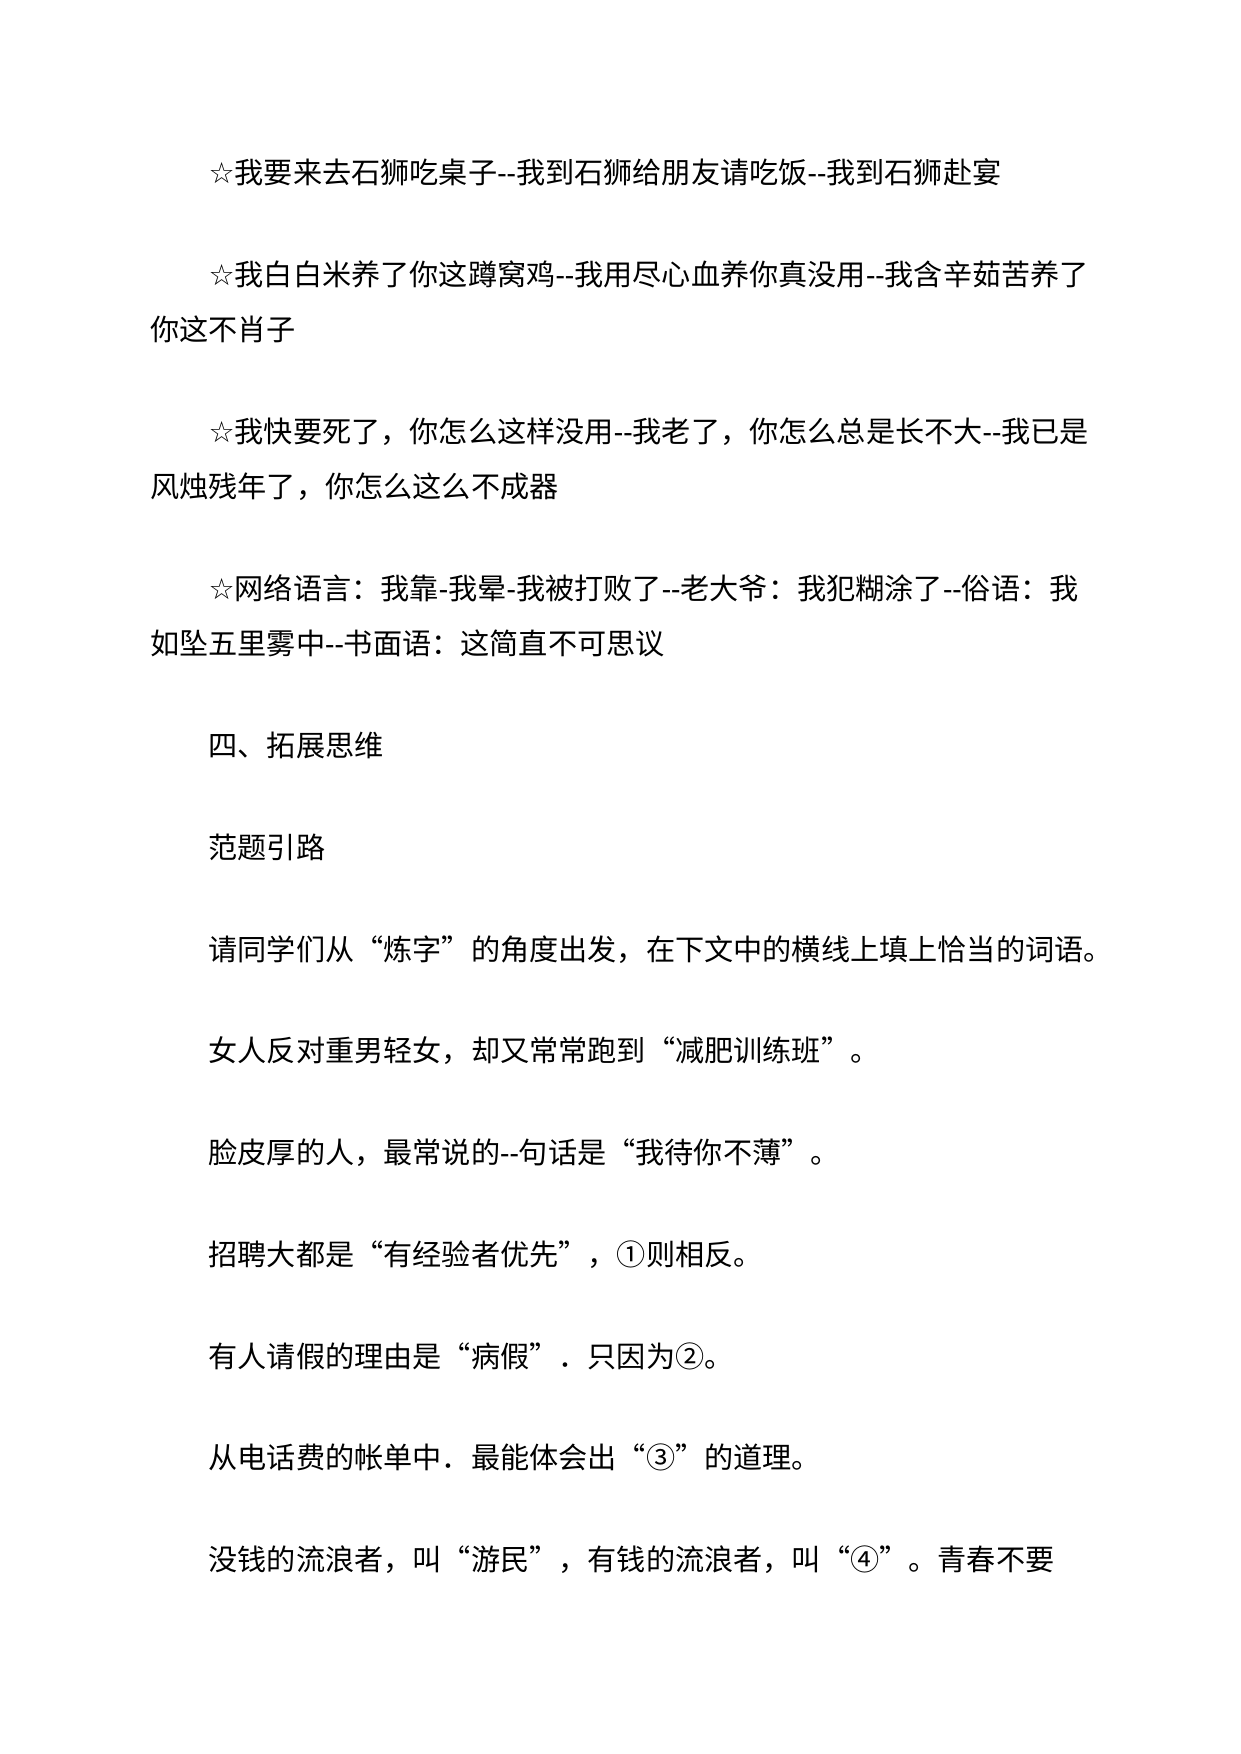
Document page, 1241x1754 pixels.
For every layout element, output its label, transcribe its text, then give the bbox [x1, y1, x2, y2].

text ☆我快要死了，你怎么这样没用--我老了，你怎么总是长不大--我已是风烛残年了，你怎么这么不成器 [150, 409, 1090, 506]
text 请同学们从“炼字”的角度出发，在下文中的横线上填上恰当的词语。 [150, 926, 1090, 968]
text 脸皮厚的人，最常说的--句话是“我待你不薄”。 [150, 1129, 1090, 1172]
text ☆网络语言：我靠-我晕-我被打败了--老大爷：我犯糊涂了--俗语：我如坠五里雾中--书面语：这简直不可思议 [150, 566, 1090, 663]
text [150, 1537, 1090, 1579]
text 范题引路 [150, 824, 1090, 867]
text 女人反对重男轻女，却又常常跑到“减肥训练班”。 [150, 1028, 1090, 1070]
text 有人请假的理由是“病假”．只因为②。 [150, 1333, 1090, 1376]
text 从电话费的帐单中．最能体会出“③”的道理。 [150, 1435, 1090, 1477]
text 招聘大都是“有经验者优先”，①则相反。 [150, 1232, 1090, 1274]
text ☆我要来去石狮吃桌子--我到石狮给朋友请吃饭--我到石狮赴宴 [150, 150, 1090, 192]
text 四、拓展思维 [150, 722, 1090, 765]
text ☆我白白米养了你这蹲窝鸡--我用尽心血养你真没用--我含辛茹苦养了你这不肖子 [150, 252, 1090, 349]
